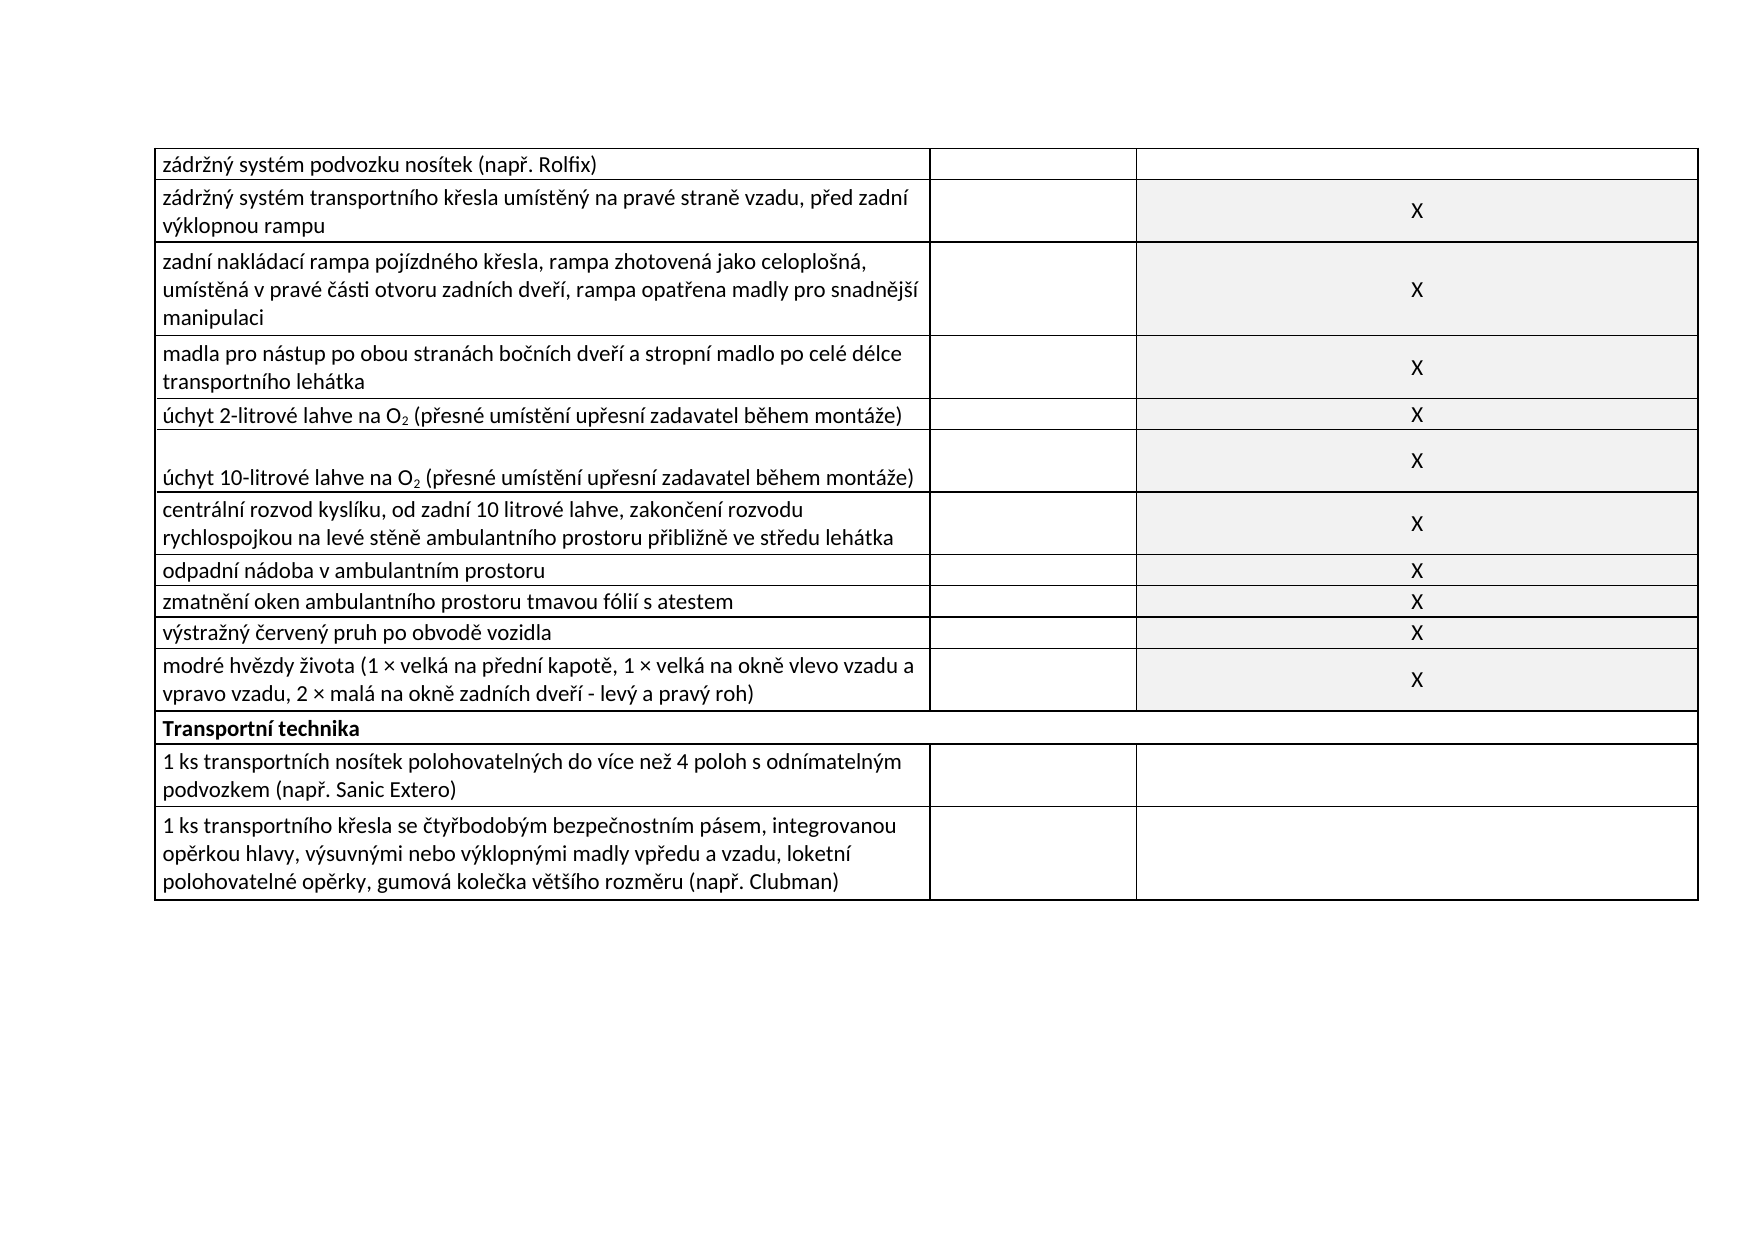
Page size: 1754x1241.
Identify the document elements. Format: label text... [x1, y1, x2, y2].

table_cell X [1137, 243, 1697, 335]
table_cell [1137, 807, 1697, 899]
table_cell [931, 336, 1136, 398]
table_cell [1137, 745, 1697, 806]
table_cell X [1137, 180, 1697, 241]
table_cell [931, 180, 1136, 241]
table_cell úchyt 10-litrové lahve na O2 (přesné umístění upřesní zadavatel během montáže) [156, 430, 929, 491]
table_cell výstražný červený pruh po obvodě vozidla [156, 618, 929, 648]
table_cell X [1137, 649, 1697, 710]
table_cell 1 ks transportního křesla se čtyřbodobým bezpečnostním pásem, integrovanou opěrkou hlavy, výsuvnými nebo výklopnými madly vpředu a vzadu, loketní polohovatelné opěrky, gumová kolečka většího rozměru (např. Clubman) [156, 807, 929, 899]
table_cell X [1137, 493, 1697, 554]
table_cell [931, 618, 1136, 648]
table_cell centrální rozvod kyslíku, od zadní 10 litrové lahve, zakončení rozvodu rychlospojkou na levé stěně ambulantního prostoru přibližně ve středu lehátka [156, 492, 929, 554]
table_cell X [1137, 336, 1697, 398]
table_cell odpadní nádoba v ambulantním prostoru [156, 555, 929, 585]
table_cell zmatnění oken ambulantního prostoru tmavou fólií s atestem [156, 586, 929, 616]
table_cell X [1137, 399, 1697, 429]
table_cell [931, 807, 1136, 899]
table_cell [931, 586, 1136, 616]
table_cell X [1137, 430, 1697, 491]
table_cell [931, 555, 1136, 585]
table_cell [931, 649, 1136, 710]
table_cell zadní nakládací rampa pojízdného křesla, rampa zhotovená jako celoplošná, umístěná v pravé části otvoru zadních dveří, rampa opatřena madly pro snadnější manipulaci [156, 243, 929, 335]
table_cell [931, 493, 1136, 554]
table_cell úchyt 2-litrové lahve na O2 (přesné umístění upřesní zadavatel během montáže) [156, 399, 929, 429]
table_cell [931, 149, 1136, 179]
table_cell [931, 243, 1136, 335]
table_cell X [1137, 555, 1697, 585]
table_cell X [1137, 586, 1697, 616]
table_cell 1 ks transportních nosítek polohovatelných do více než 4 poloh s odnímatelným podvozkem (např. Sanic Extero) [156, 745, 929, 806]
table_cell zádržný systém podvozku nosítek (např. Rolfix) [156, 149, 929, 179]
table_cell [931, 745, 1136, 806]
table_cell modré hvězdy života (1 × velká na přední kapotě, 1 × velká na okně vlevo vzadu a vpravo vzadu, 2 × malá na okně zadních dveří - levý a pravý roh) [156, 649, 929, 710]
table_cell [1137, 149, 1697, 179]
table_cell X [1137, 618, 1697, 648]
table_cell Transportní technika [156, 712, 1697, 743]
table_cell zádržný systém transportního křesla umístěný na pravé straně vzadu, před zadní výklopnou rampu [156, 180, 929, 241]
table_cell [931, 399, 1136, 429]
table_cell [931, 430, 1136, 491]
table_cell madla pro nástup po obou stranách bočních dveří a stropní madlo po celé délce transportního lehátka [156, 336, 929, 398]
